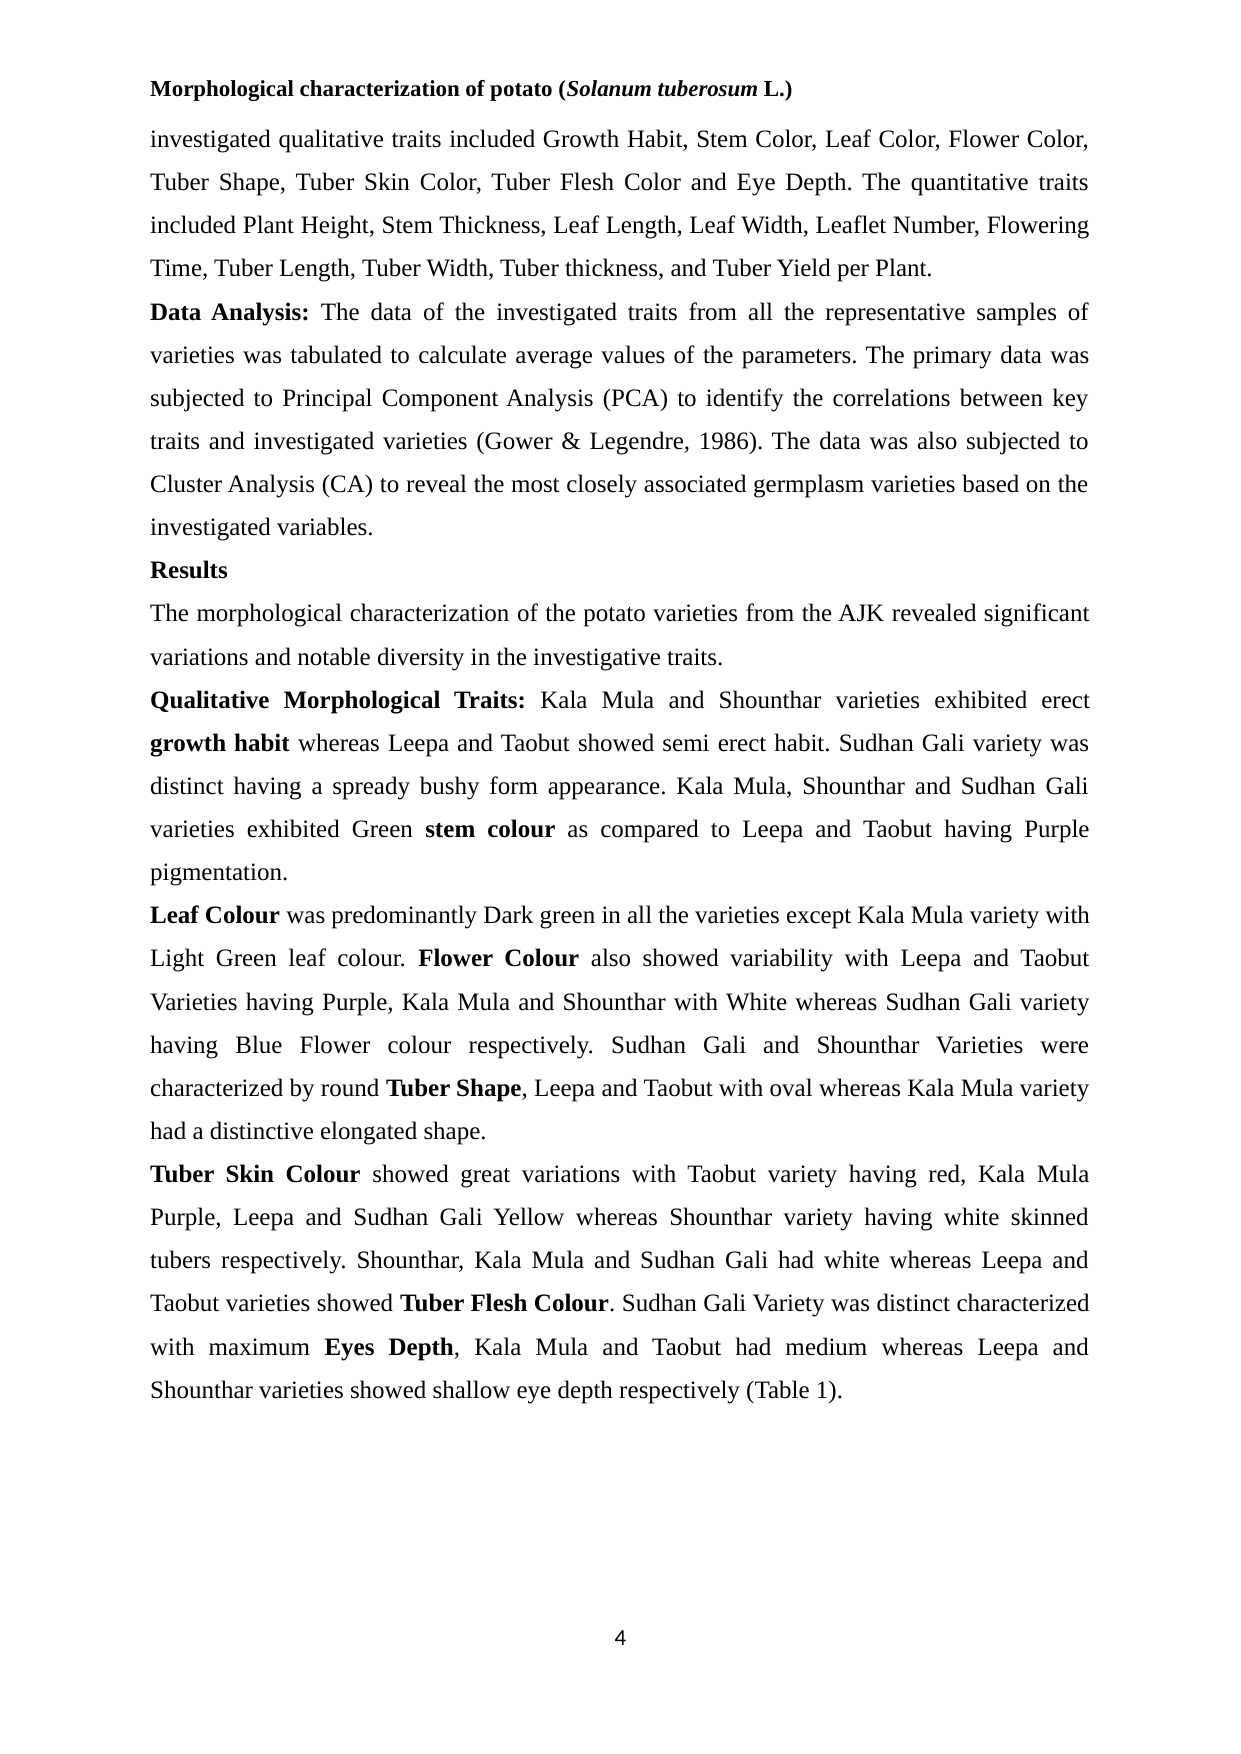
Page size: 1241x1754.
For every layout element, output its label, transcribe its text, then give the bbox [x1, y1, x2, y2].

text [150, 124, 1090, 282]
text Results [150, 555, 1090, 584]
text Qualitative Morphological Traits: Kala Mula and Shounthar varieties exhibited erect growth habit whereas Leepa and Taobut showed semi erect habit. Sudhan Gali variety was distinct having a spready bushy form appearance. Kala Mula, Shounthar and Sudhan Gali varieties exhibited Green stem colour as compared to Leepa and Taobut having Purple pigmentation. [150, 685, 1090, 886]
text Leaf Colour was predominantly Dark green in all the varieties except Kala Mula variety with Light Green leaf colour. Flower Colour also showed variability with Leepa and Taobut Varieties having Purple, Kala Mula and Shounthar with White whereas Sudhan Gali variety having Blue Flower colour respectively. Sudhan Gali and Shounthar Varieties were characterized by round Tuber Shape, Leepa and Taobut with oval whereas Kala Mula variety had a distinctive elongated shape. [150, 900, 1090, 1145]
text Data Analysis: The data of the investigated traits from all the representative samples of varieties was tabulated to calculate average values of the parameters. The primary data was subjected to Principal Component Analysis (PCA) to identify the correlations between key traits and investigated varieties (Gower & Legendre, 1986). The data was also subjected to Cluster Analysis (CA) to reveal the most closely associated germplasm varieties based on the investigated variables. [150, 297, 1090, 541]
text Tuber Skin Colour showed great variations with Taobut variety having red, Kala Mula Purple, Leepa and Sudhan Gali Yellow whereas Shounthar variety having white skinned tubers respectively. Shounthar, Kala Mula and Sudhan Gali had white whereas Leepa and Taobut varieties showed Tuber Flesh Colour. Sudhan Gali Variety was distinct characterized with maximum Eyes Depth, Kala Mula and Taobut had medium whereas Leepa and Shounthar varieties showed shallow eye depth respectively (Table 1). [150, 1159, 1090, 1403]
text The morphological characterization of the potato varieties from the AJK revealed significant variations and notable diversity in the investigative traits. [150, 598, 1090, 670]
